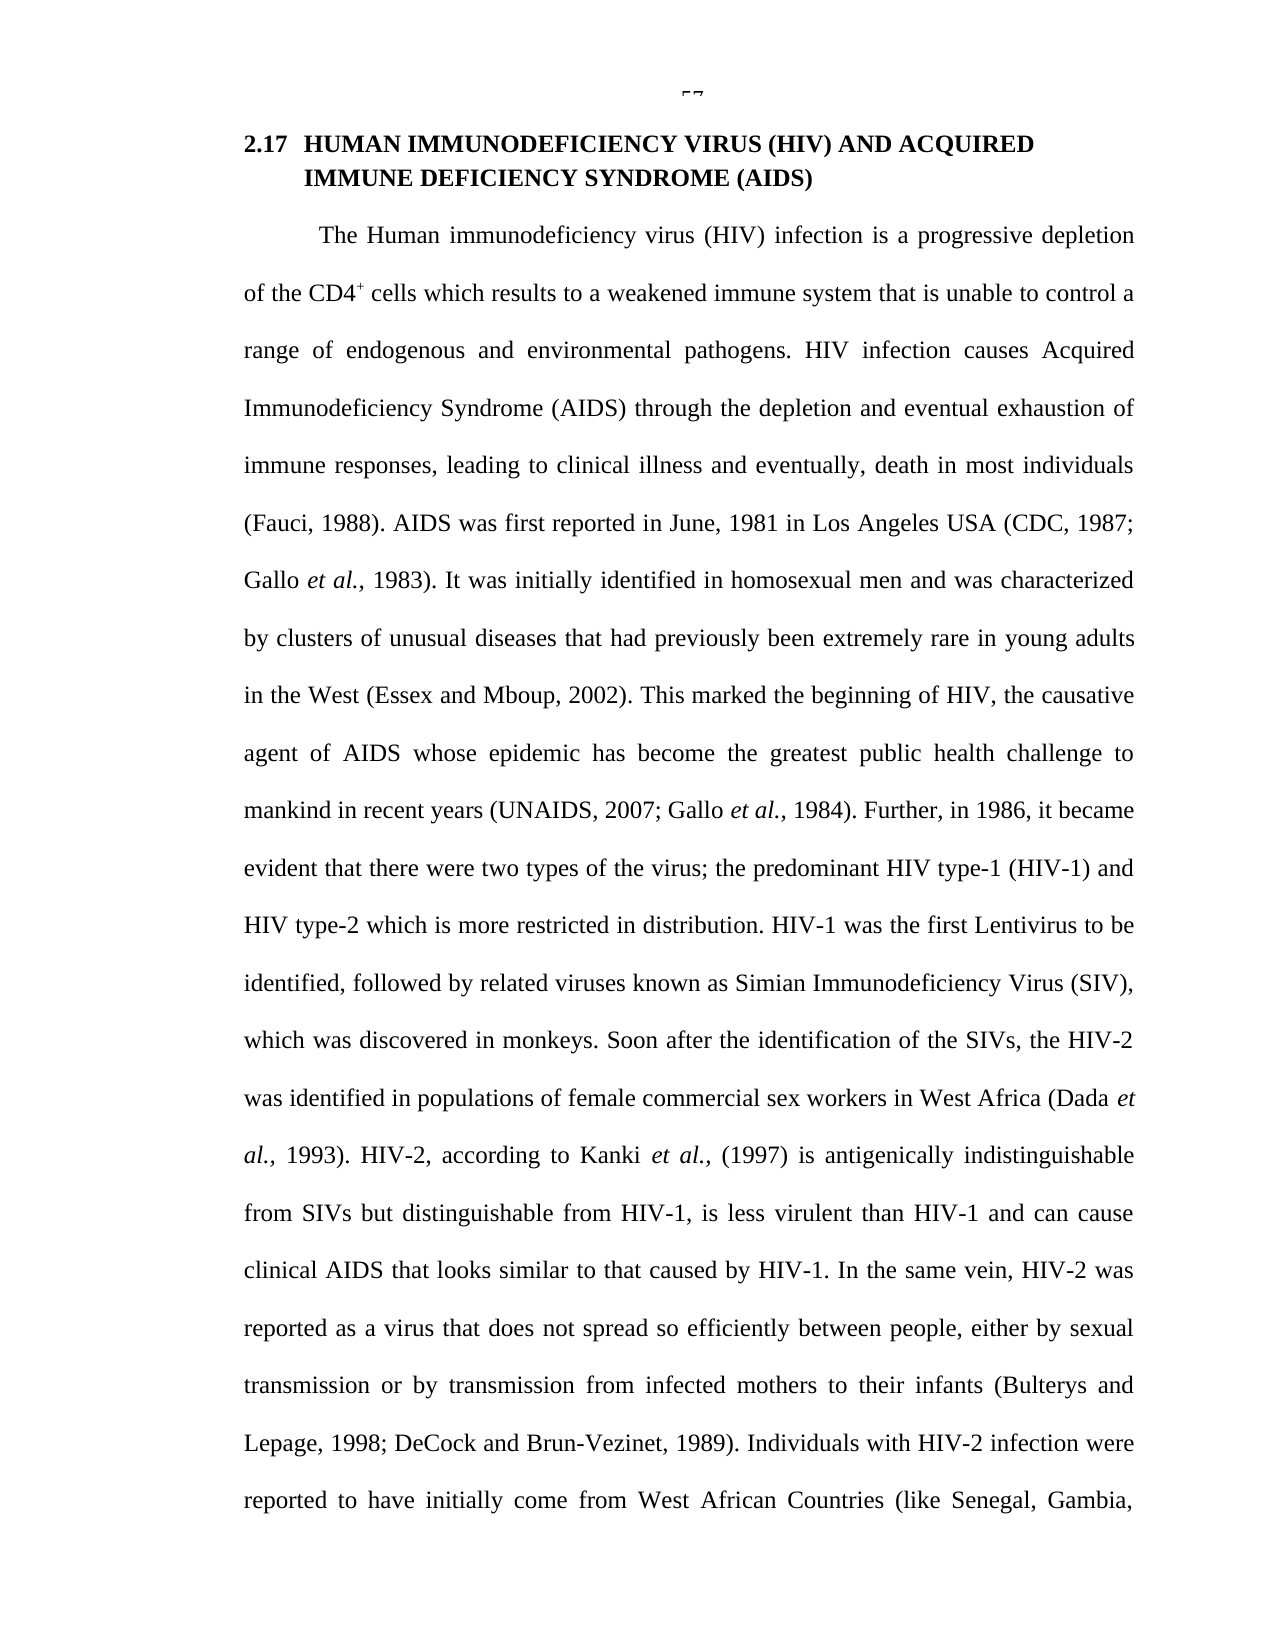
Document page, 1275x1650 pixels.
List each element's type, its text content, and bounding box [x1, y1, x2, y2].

subtitle HUMAN IMMUNODEFICIENCY VIRUS (HIV) AND ACQUIRED IMMUNE DEFICIENCY SYNDROME (AIDS) [244, 129, 1035, 191]
text The Human immunodeficiency virus (HIV) infection is a progressive depletion of the CD4+ cells which results to a weakened immune system that is unable to control a range of endogenous and environmental pathogens. HIV infection causes Acquired Immunodeficiency Syndrome (AIDS) through the depletion and eventual exhaustion of immune responses, leading to clinical illness and eventually, death in most individuals (Fauci, 1988). AIDS was first reported in June, 1981 in Los Angeles USA (CDC, 1987; Gallo et al., 1983). It was initially identified in homosexual men and was characterized by clusters of unusual diseases that had previously been extremely rare in young adults in the West (Essex and Mboup, 2002). This marked the beginning of HIV, the causative agent of AIDS whose epidemic has become the greatest public health challenge to mankind in recent years (UNAIDS, 2007; Gallo et al., 1984). Further, in 1986, it became evident that there were two types of the virus; the predominant HIV type-1 (HIV-1) and HIV type-2 which is more restricted in distribution. HIV-1 was the first Lentivirus to be identified, followed by related viruses known as Simian Immunodeficiency Virus (SIV), which was discovered in monkeys. Soon after the identification of the SIVs, the HIV-2 was identified in populations of female commercial sex workers in West Africa (Dada et al., 1993). HIV-2, according to Kanki et al., (1997) is antigenically indistinguishable from SIVs but distinguishable from HIV-1, is less virulent than HIV-1 and can cause clinical AIDS that looks similar to that caused by HIV-1. In the same vein, HIV-2 was reported as a virus that does not spread so efficiently between people, either by sexual transmission or by transmission from infected mothers to their infants (Bulterys and Lepage, 1998; DeCock and Brun-Vezinet, 1989). Individuals with HIV-2 infection were reported to have initially come from West African Countries (like Senegal, Gambia, [244, 220, 1135, 1514]
